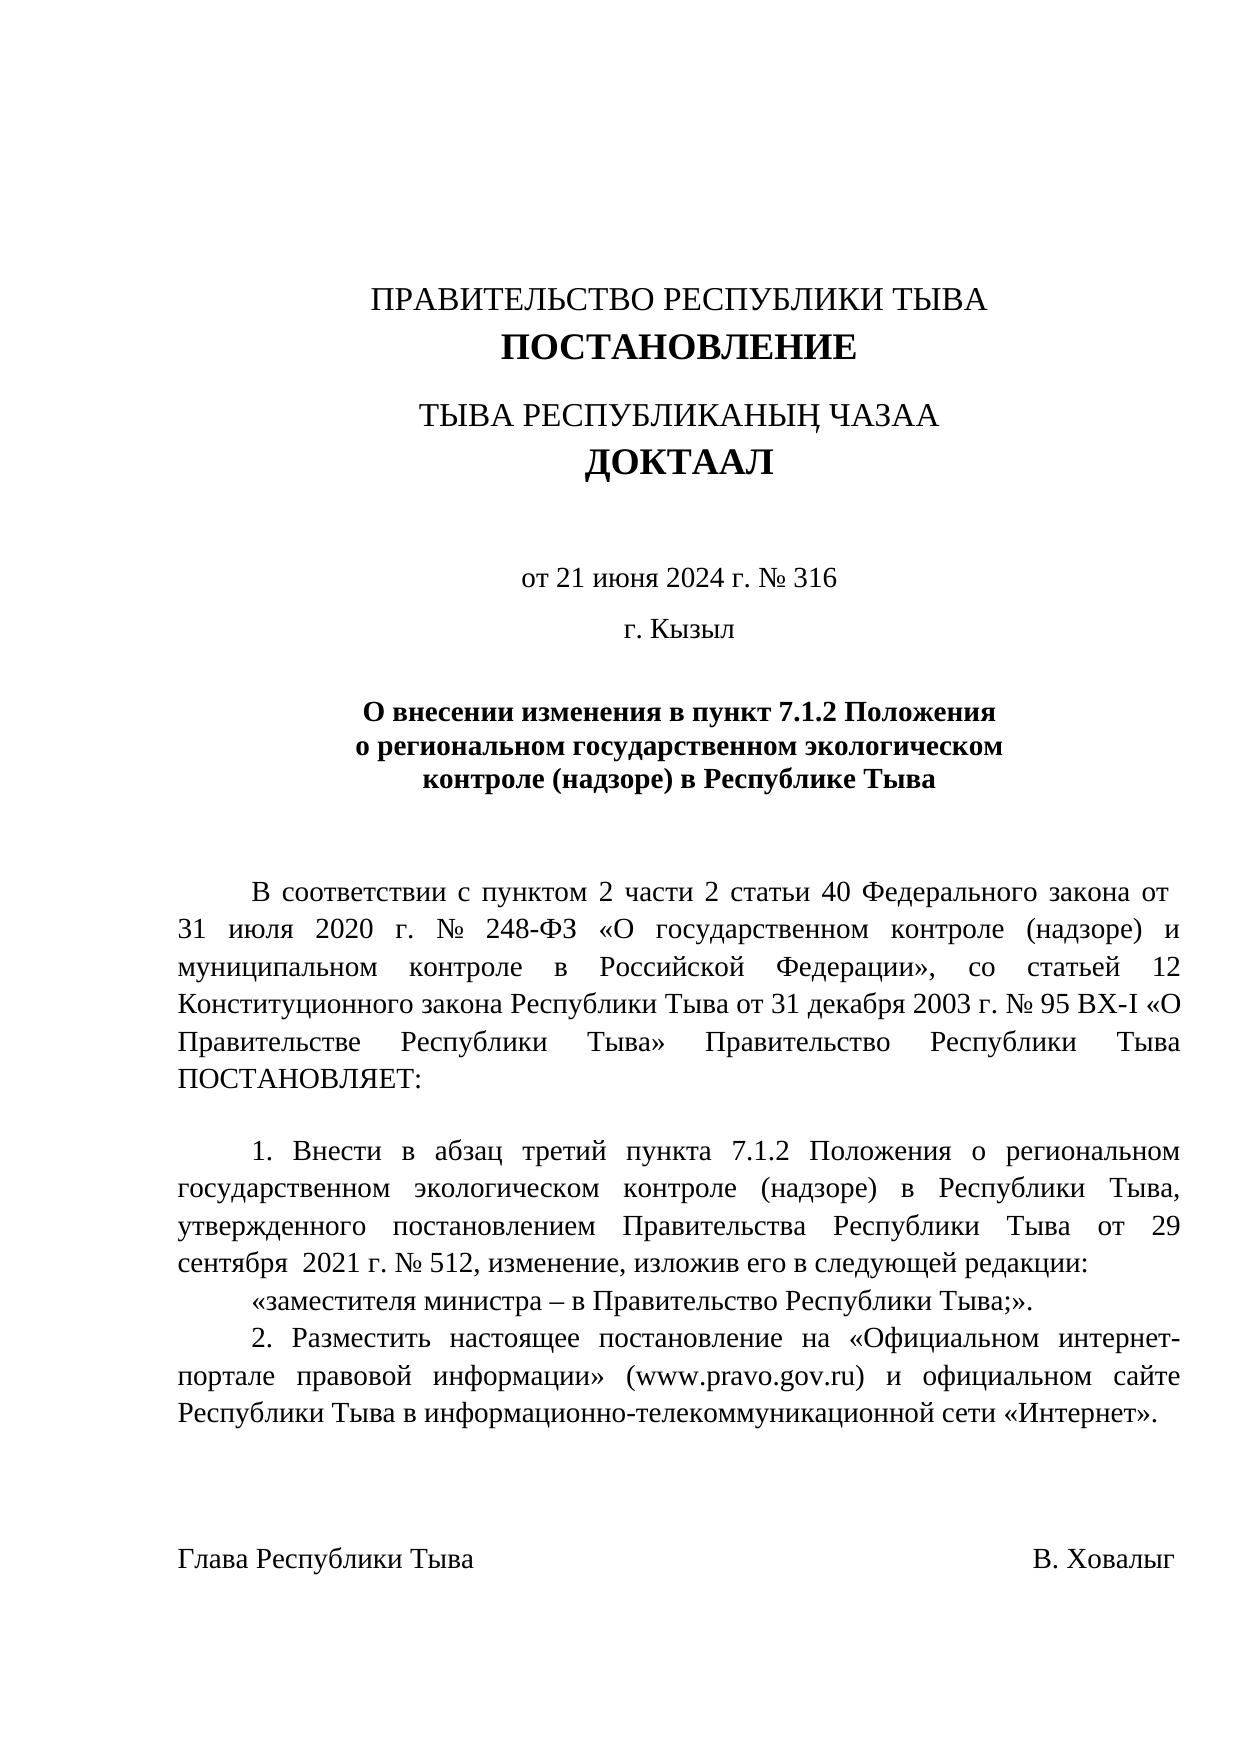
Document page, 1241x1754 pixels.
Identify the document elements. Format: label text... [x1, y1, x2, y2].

text ТЫВА РЕСПУБЛИКАНЫӉ ЧАЗАА ДОКТААЛ [177, 395, 1181, 483]
text О внесении изменения в пункт 7.1.2 Положения [177, 694, 1181, 728]
text о региональном государственном экологическом [177, 728, 1181, 762]
text 1. Внести в абзац третий пункта 7.1.2 Положения о региональном государственном экологическом контроле (надзоре) в Республики Тыва, утвержденного постановлением Правительства Республики Тыва от 29 сентября 2021 г. № 512, изменение, изложив его в следующей редакции: [177, 1129, 1181, 1279]
text контроле (надзоре) в Республике Тыва [177, 762, 1181, 795]
text Глава Республики Тыва В. Ховалыг [177, 1541, 1181, 1575]
list «заместителя министра – в Правительство Республики Тыва;». [177, 1279, 1181, 1316]
text ПРАВИТЕЛЬСТВО РЕСПУБЛИКИ ТЫВА ПОСТАНОВЛЕНИЕ [177, 280, 1181, 368]
list 2. Разместить настоящее постановление на «Официальном интернет-портале правовой информации» (www.pravo.gov.ru) и официальном сайте Республики Тыва в информационно-телекоммуникационной сети «Интернет». [177, 1316, 1181, 1429]
text В соответствии с пунктом 2 части 2 статьи 40 Федерального закона от 31 июля 2020 г. № 248-ФЗ «О государственном контроле (надзоре) и муниципальном контроле в Российской Федерации», со статьей 12 Конституционного закона Республики Тыва от 31 декабря 2003 г. № 95 ВХ-I «О Правительстве Республики Тыва» Правительство Республики Тыва ПОСТАНОВЛЯЕТ: [177, 870, 1181, 1095]
text от 21 июня 2024 г. № 316 [177, 560, 1181, 594]
text г. Кызыл [177, 611, 1181, 644]
